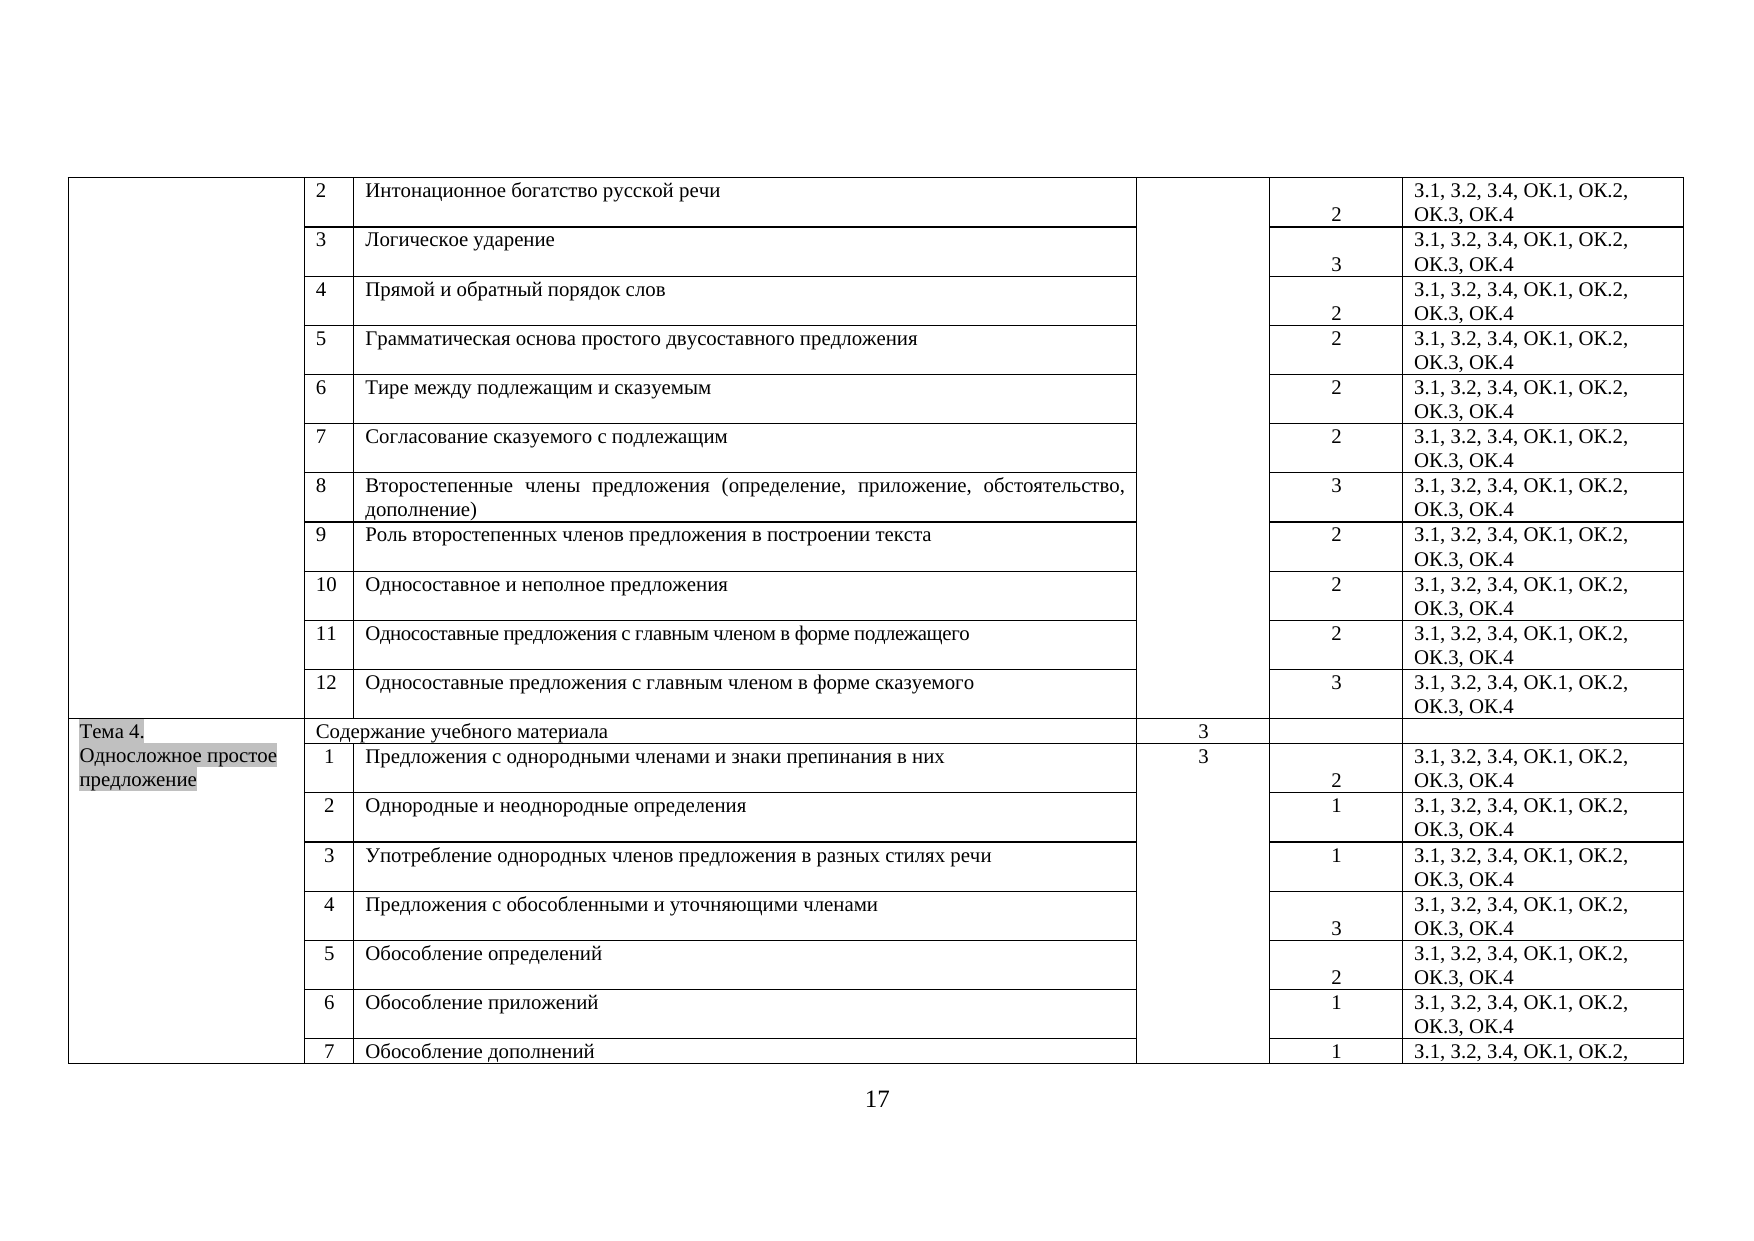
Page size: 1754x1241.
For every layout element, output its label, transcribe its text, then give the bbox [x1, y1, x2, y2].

table_cell З.1, З.2, З.4, ОК.1, ОК.2, ОК.3, ОК.4 [1403, 473, 1683, 521]
table_cell 3 [305, 843, 353, 891]
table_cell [1403, 1039, 1683, 1063]
table_cell З.1, З.2, З.4, ОК.1, ОК.2, ОК.3, ОК.4 [1403, 744, 1683, 792]
table_cell 3 [1270, 670, 1402, 718]
table_cell 1 [1270, 1039, 1402, 1063]
table_cell 6 [305, 375, 353, 423]
table_cell 4 [305, 277, 353, 325]
table_cell 3 [1270, 892, 1402, 940]
table_cell 3 [1137, 719, 1269, 743]
table_cell 9 [305, 523, 353, 571]
table_cell [1137, 178, 1269, 718]
table_cell З.1, З.2, З.4, ОК.1, ОК.2, ОК.3, ОК.4 [1403, 277, 1683, 325]
table_cell 6 [305, 990, 353, 1038]
table_cell 1 [305, 744, 353, 792]
table_cell Односоставное и неполное предложения [354, 572, 1136, 620]
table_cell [354, 1039, 1136, 1063]
table_cell З.1, З.2, З.4, ОК.1, ОК.2, ОК.3, ОК.4 [1403, 793, 1683, 841]
table_cell Тема 4. Односложное простое предложение [69, 719, 304, 1063]
table_cell З.1, З.2, З.4, ОК.1, ОК.2, ОК.3, ОК.4 [1403, 523, 1683, 571]
table_cell 2 [1270, 326, 1402, 374]
table_cell Содержание учебного материала [305, 719, 1136, 743]
table_cell Второстепенные члены предложения (определение, приложение, обстоятельство, дополнение) [354, 473, 1136, 521]
table_cell 3 [1270, 473, 1402, 521]
table_cell 8 [305, 473, 353, 521]
table_cell Интонационное богатство русской речи [354, 178, 1136, 226]
table_cell Предложения с обособленными и уточняющими членами [354, 892, 1136, 940]
table_cell 7 [305, 424, 353, 472]
table_cell 2 [1270, 523, 1402, 571]
table_cell З.1, З.2, З.4, ОК.1, ОК.2, ОК.3, ОК.4 [1403, 941, 1683, 989]
table_cell 5 [305, 941, 353, 989]
table_cell 2 [1270, 178, 1402, 226]
table_cell 2 [1270, 277, 1402, 325]
table_cell 3 [1137, 744, 1269, 1063]
table_cell 10 [305, 572, 353, 620]
table_cell З.1, З.2, З.4, ОК.1, ОК.2, ОК.3, ОК.4 [1403, 228, 1683, 276]
table_cell З.1, З.2, З.4, ОК.1, ОК.2, ОК.3, ОК.4 [1403, 621, 1683, 669]
table_cell Логическое ударение [354, 228, 1136, 276]
table_cell Односоставные предложения с главным членом в форме сказуемого [354, 670, 1136, 718]
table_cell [1403, 178, 1683, 226]
table_cell 12 [305, 670, 353, 718]
table_cell Грамматическая основа простого двусоставного предложения [354, 326, 1136, 374]
table_cell 1 [1270, 793, 1402, 841]
table_cell 7 [305, 1039, 353, 1063]
table_cell З.1, З.2, З.4, ОК.1, ОК.2, ОК.3, ОК.4 [1403, 670, 1683, 718]
table_cell 5 [305, 326, 353, 374]
table_cell 11 [305, 621, 353, 669]
table_cell 2 [305, 178, 353, 226]
table_cell 2 [1270, 375, 1402, 423]
table_cell Употребление однородных членов предложения в разных стилях речи [354, 843, 1136, 891]
table_cell З.1, З.2, З.4, ОК.1, ОК.2, ОК.3, ОК.4 [1403, 843, 1683, 891]
table_cell 1 [1270, 990, 1402, 1038]
table_cell З.1, З.2, З.4, ОК.1, ОК.2, ОК.3, ОК.4 [1403, 572, 1683, 620]
table_cell Согласование сказуемого с подлежащим [354, 424, 1136, 472]
table_cell З.1, З.2, З.4, ОК.1, ОК.2, ОК.3, ОК.4 [1403, 326, 1683, 374]
table_cell 3 [1270, 228, 1402, 276]
table_cell 2 [305, 793, 353, 841]
table_cell 2 [1270, 424, 1402, 472]
table_cell Предложения с однородными членами и знаки препинания в них [354, 744, 1136, 792]
table_cell Прямой и обратный порядок слов [354, 277, 1136, 325]
table_cell Обособление приложений [354, 990, 1136, 1038]
table_cell Однородные и неоднородные определения [354, 793, 1136, 841]
table_cell 2 [1270, 941, 1402, 989]
table_cell [1403, 719, 1683, 743]
table_cell Роль второстепенных членов предложения в построении текста [354, 523, 1136, 571]
table_cell 4 [305, 892, 353, 940]
table_cell Односоставные предложения с главным членом в форме подлежащего [354, 621, 1136, 669]
table_cell 1 [1270, 843, 1402, 891]
table_cell 2 [1270, 744, 1402, 792]
table_cell [1270, 719, 1402, 743]
table_cell 3 [305, 228, 353, 276]
table_cell З.1, З.2, З.4, ОК.1, ОК.2, ОК.3, ОК.4 [1403, 424, 1683, 472]
table_cell З.1, З.2, З.4, ОК.1, ОК.2, ОК.3, ОК.4 [1403, 990, 1683, 1038]
table_cell 2 [1270, 572, 1402, 620]
table_cell 2 [1270, 621, 1402, 669]
table_cell З.1, З.2, З.4, ОК.1, ОК.2, ОК.3, ОК.4 [1403, 892, 1683, 940]
table_cell Тире между подлежащим и сказуемым [354, 375, 1136, 423]
table_cell Обособление определений [354, 941, 1136, 989]
table_cell З.1, З.2, З.4, ОК.1, ОК.2, ОК.3, ОК.4 [1403, 375, 1683, 423]
